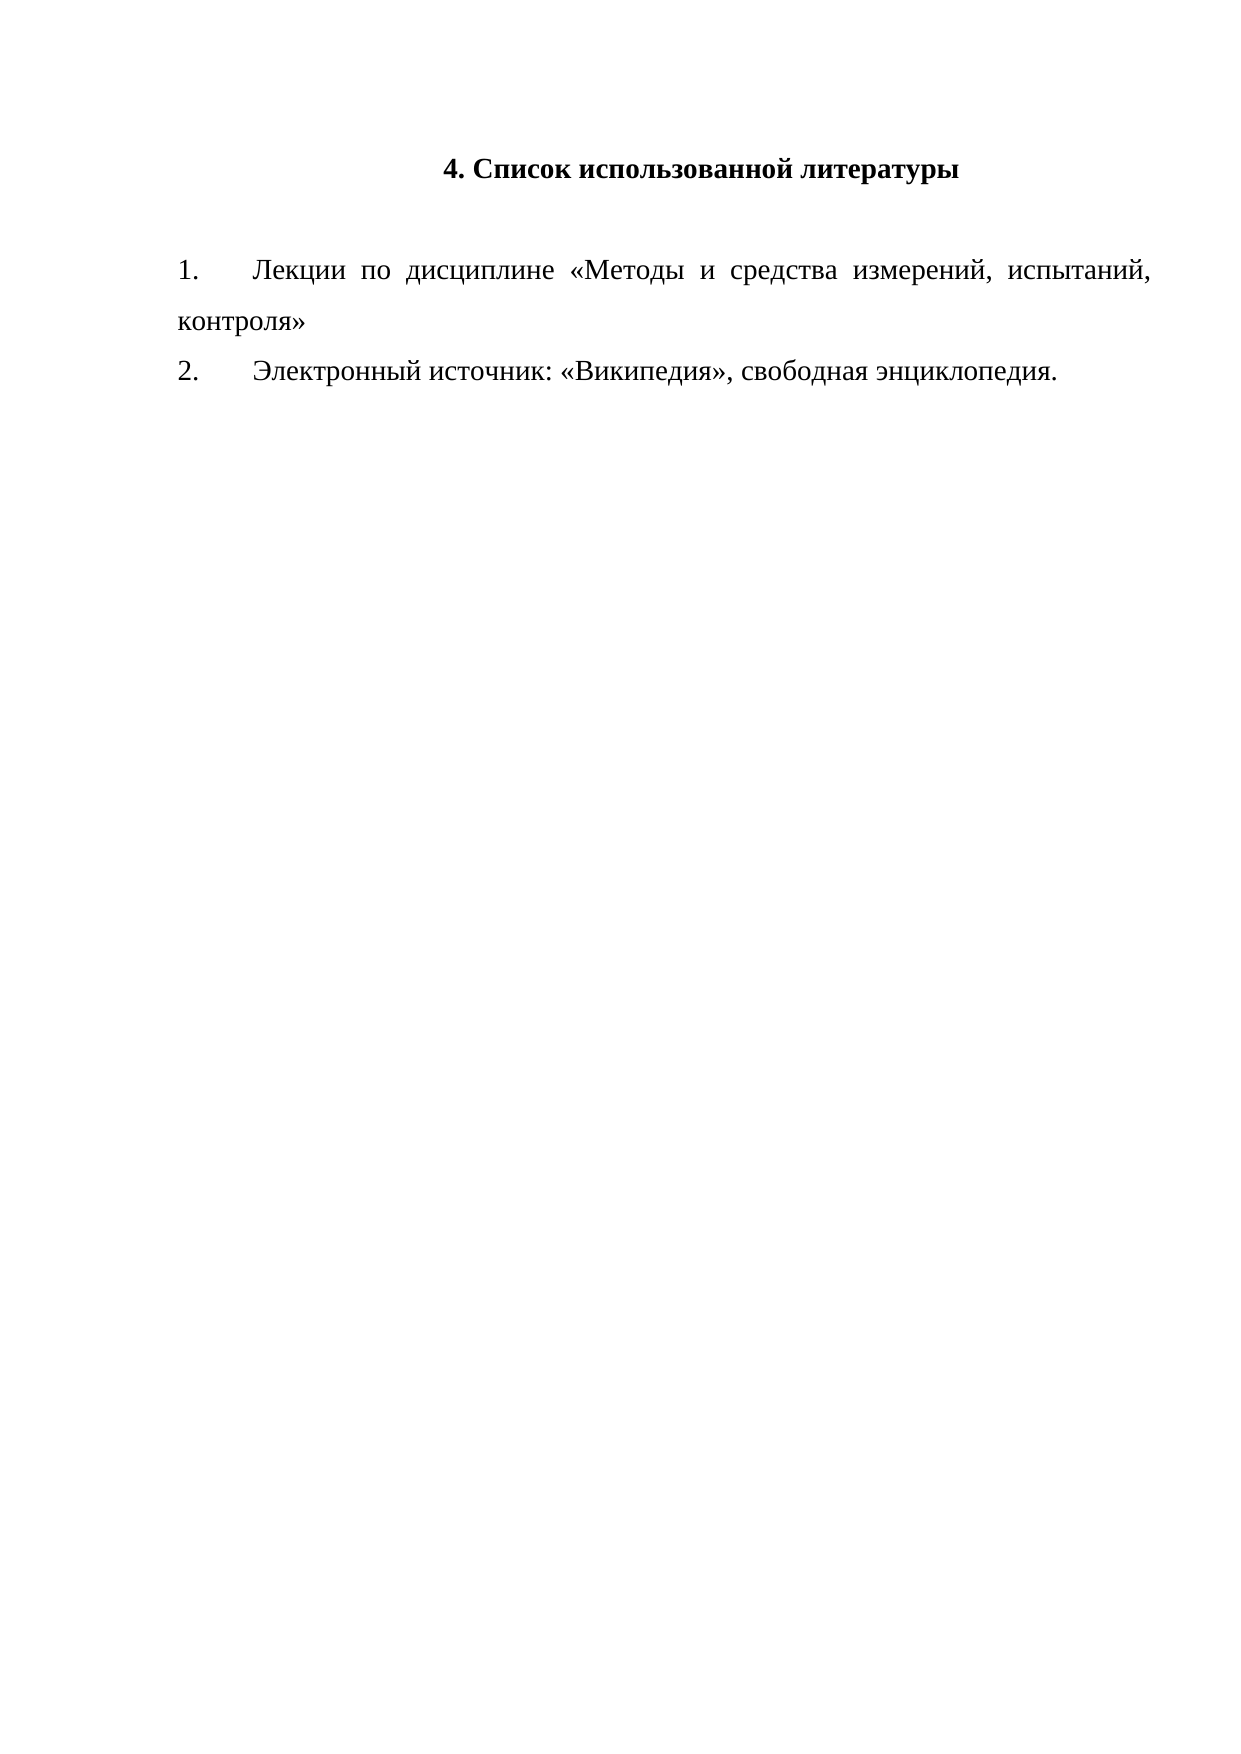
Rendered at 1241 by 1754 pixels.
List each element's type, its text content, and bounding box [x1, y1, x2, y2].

list Лекции по дисциплине «Методы и средства измерений, испытаний, контроля» [177, 252, 1152, 336]
text 4. Список использованной литературы [177, 152, 1152, 185]
list Электронный источник: «Википедия», свободная энциклопедия. [177, 353, 1152, 386]
